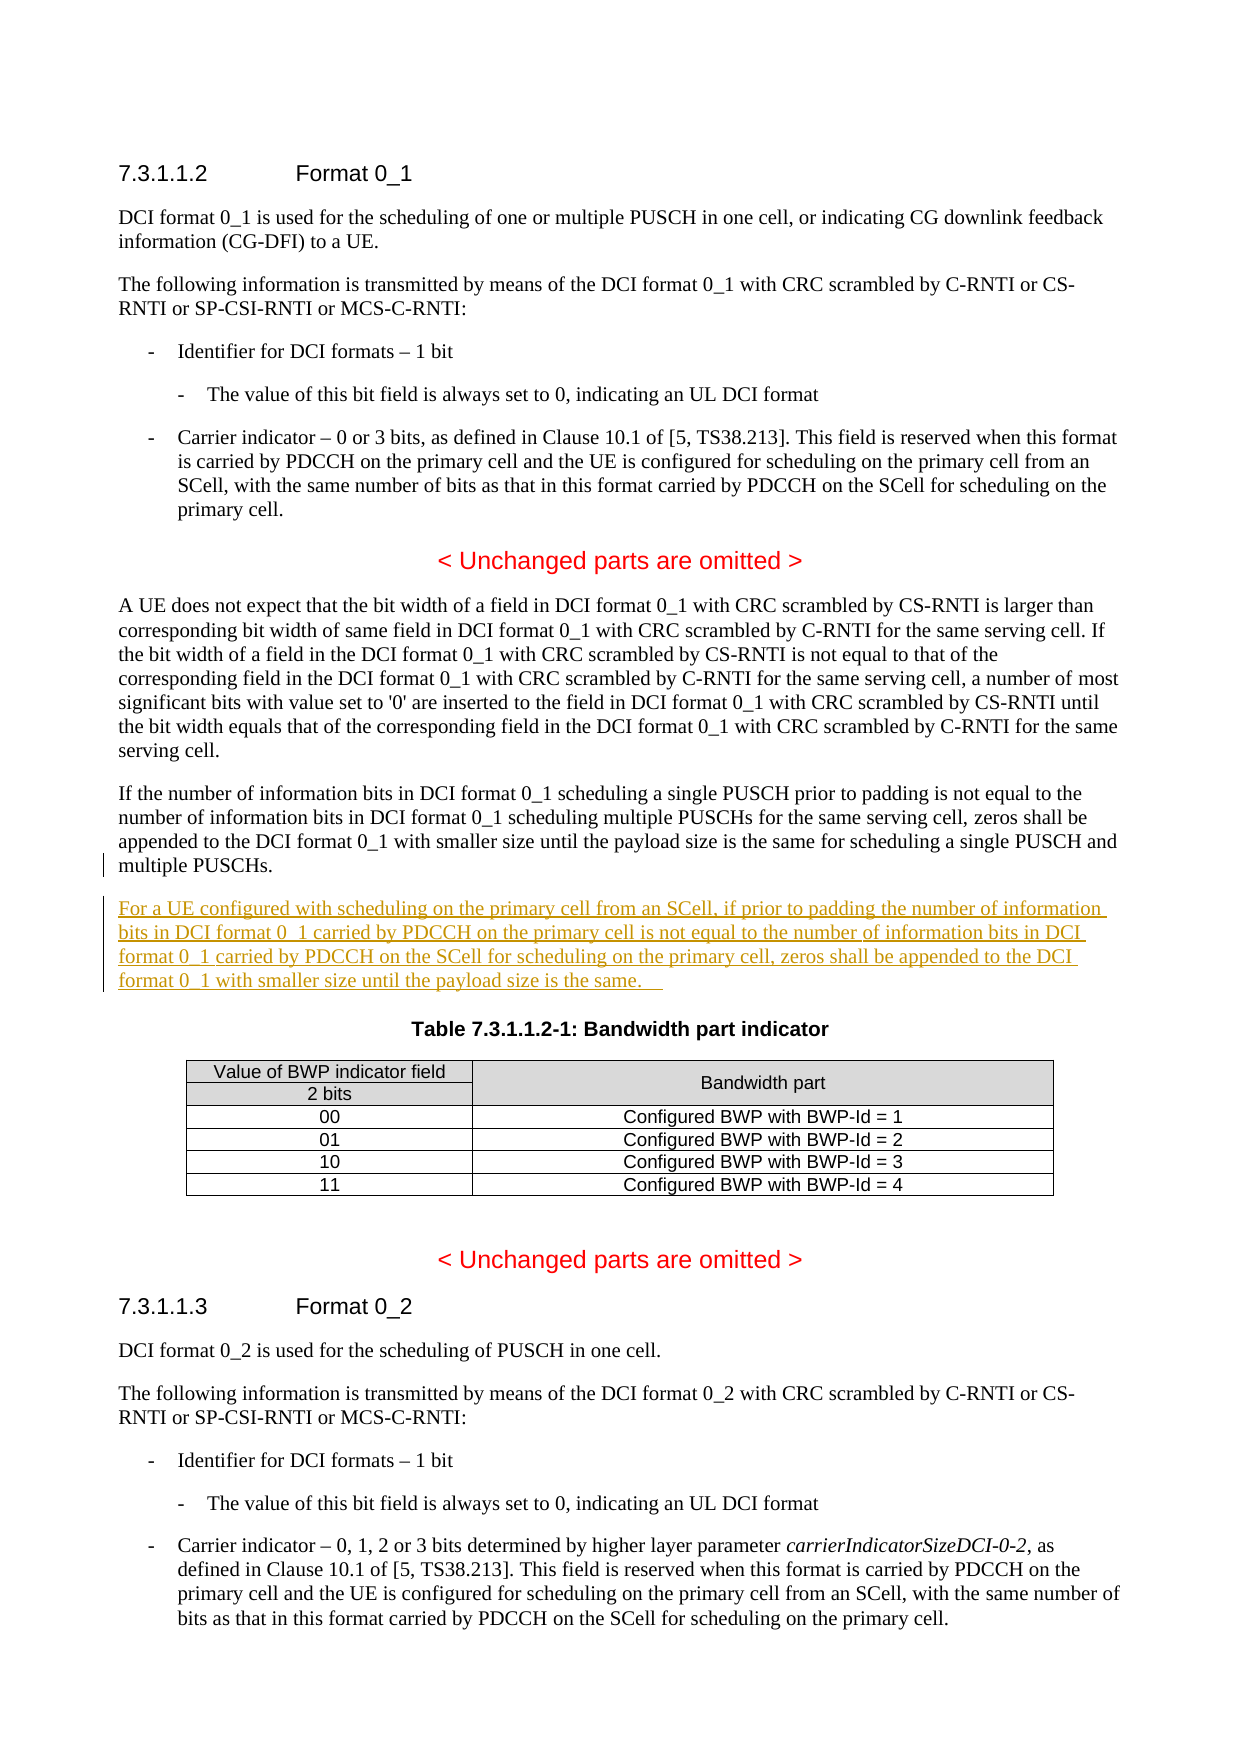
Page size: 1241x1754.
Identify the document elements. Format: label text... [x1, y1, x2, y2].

text - Carrier indicator – 0, 1, 2 or 3 bits determined by higher layer parameter carrierIndicatorSizeDCI-0-2, as defined in Clause 10.1 of [5, TS38.213]. This field is reserved when this format is carried by PDCCH on the primary cell and the UE is configured for scheduling on the primary cell from an SCell, with the same number of bits as that in this format carried by PDCCH on the SCell for scheduling on the primary cell. [148, 1533, 1122, 1629]
text DCI format 0_1 is used for the scheduling of one or multiple PUSCH in one cell, or indicating CG downlink feedback information (CG-DFI) to a UE. [118, 205, 1122, 253]
table_cell Configured BWP with BWP-Id = 3 [473, 1151, 1053, 1173]
text Table 7.3.1.1.2-1: Bandwidth part indicator [118, 1017, 1122, 1041]
table_header Bandwidth part [473, 1061, 1053, 1105]
text - Identifier for DCI formats – 1 bit [148, 339, 1122, 363]
text The following information is transmitted by means of the DCI format 0_2 with CRC scrambled by C-RNTI or CS-RNTI or SP-CSI-RNTI or MCS-C-RNTI: [118, 1381, 1122, 1429]
table_cell Configured BWP with BWP-Id = 4 [473, 1174, 1053, 1195]
table_cell Configured BWP with BWP-Id = 2 [473, 1129, 1053, 1150]
text - The value of this bit field is always set to 0, indicating an UL DCI format [177, 1490, 1122, 1514]
table_cell 00 [187, 1106, 472, 1127]
text - Carrier indicator – 0 or 3 bits, as defined in Clause 10.1 of [5, TS38.213]. This field is reserved when this format is carried by PDCCH on the primary cell and the UE is configured for scheduling on the primary cell from an SCell, with the same number of bits as that in this format carried by PDCCH on the SCell for scheduling on the primary cell. [148, 425, 1122, 521]
text A UE does not expect that the bit width of a field in DCI format 0_1 with CRC scrambled by CS-RNTI is larger than corresponding bit width of same field in DCI format 0_1 with CRC scrambled by C-RNTI for the same serving cell. If the bit width of a field in the DCI format 0_1 with CRC scrambled by CS-RNTI is not equal to that of the corresponding field in the DCI format 0_1 with CRC scrambled by C-RNTI for the same serving cell, a number of most significant bits with value set to '0' are inserted to the field in DCI format 0_1 with CRC scrambled by CS-RNTI until the bit width equals that of the corresponding field in the DCI format 0_1 with CRC scrambled by C-RNTI for the same serving cell. [118, 593, 1122, 762]
text 7.3.1.1.3 Format 0_2 [118, 1293, 1122, 1319]
subtitle 7.3.1.1.2 Format 0_1 [118, 160, 1122, 187]
table_header Value of BWP indicator field [187, 1061, 472, 1082]
table_cell 10 [187, 1151, 472, 1173]
text DCI format 0_2 is used for the scheduling of PUSCH in one cell. [118, 1338, 1122, 1362]
text - The value of this bit field is always set to 0, indicating an UL DCI format [177, 382, 1122, 406]
table_cell 01 [187, 1129, 472, 1150]
table_cell 2 bits [187, 1083, 472, 1105]
text If the number of information bits in DCI format 0_1 scheduling a single PUSCH prior to padding is not equal to the number of information bits in DCI format 0_1 scheduling multiple PUSCHs for the same serving cell, zeros shall be appended to the DCI format 0_1 with smaller size until the payload size is the same for scheduling a single PUSCH and multiple PUSCHs. [118, 781, 1122, 877]
text The following information is transmitted by means of the DCI format 0_1 with CRC scrambled by C-RNTI or CS-RNTI or SP-CSI-RNTI or MCS-C-RNTI: [118, 272, 1122, 320]
text - Identifier for DCI formats – 1 bit [148, 1448, 1122, 1472]
text < Unchanged parts are omitted > [118, 546, 1122, 575]
text < Unchanged parts are omitted > [118, 1245, 1122, 1274]
table_cell 11 [187, 1174, 472, 1195]
table_cell Configured BWP with BWP-Id = 1 [473, 1106, 1053, 1127]
